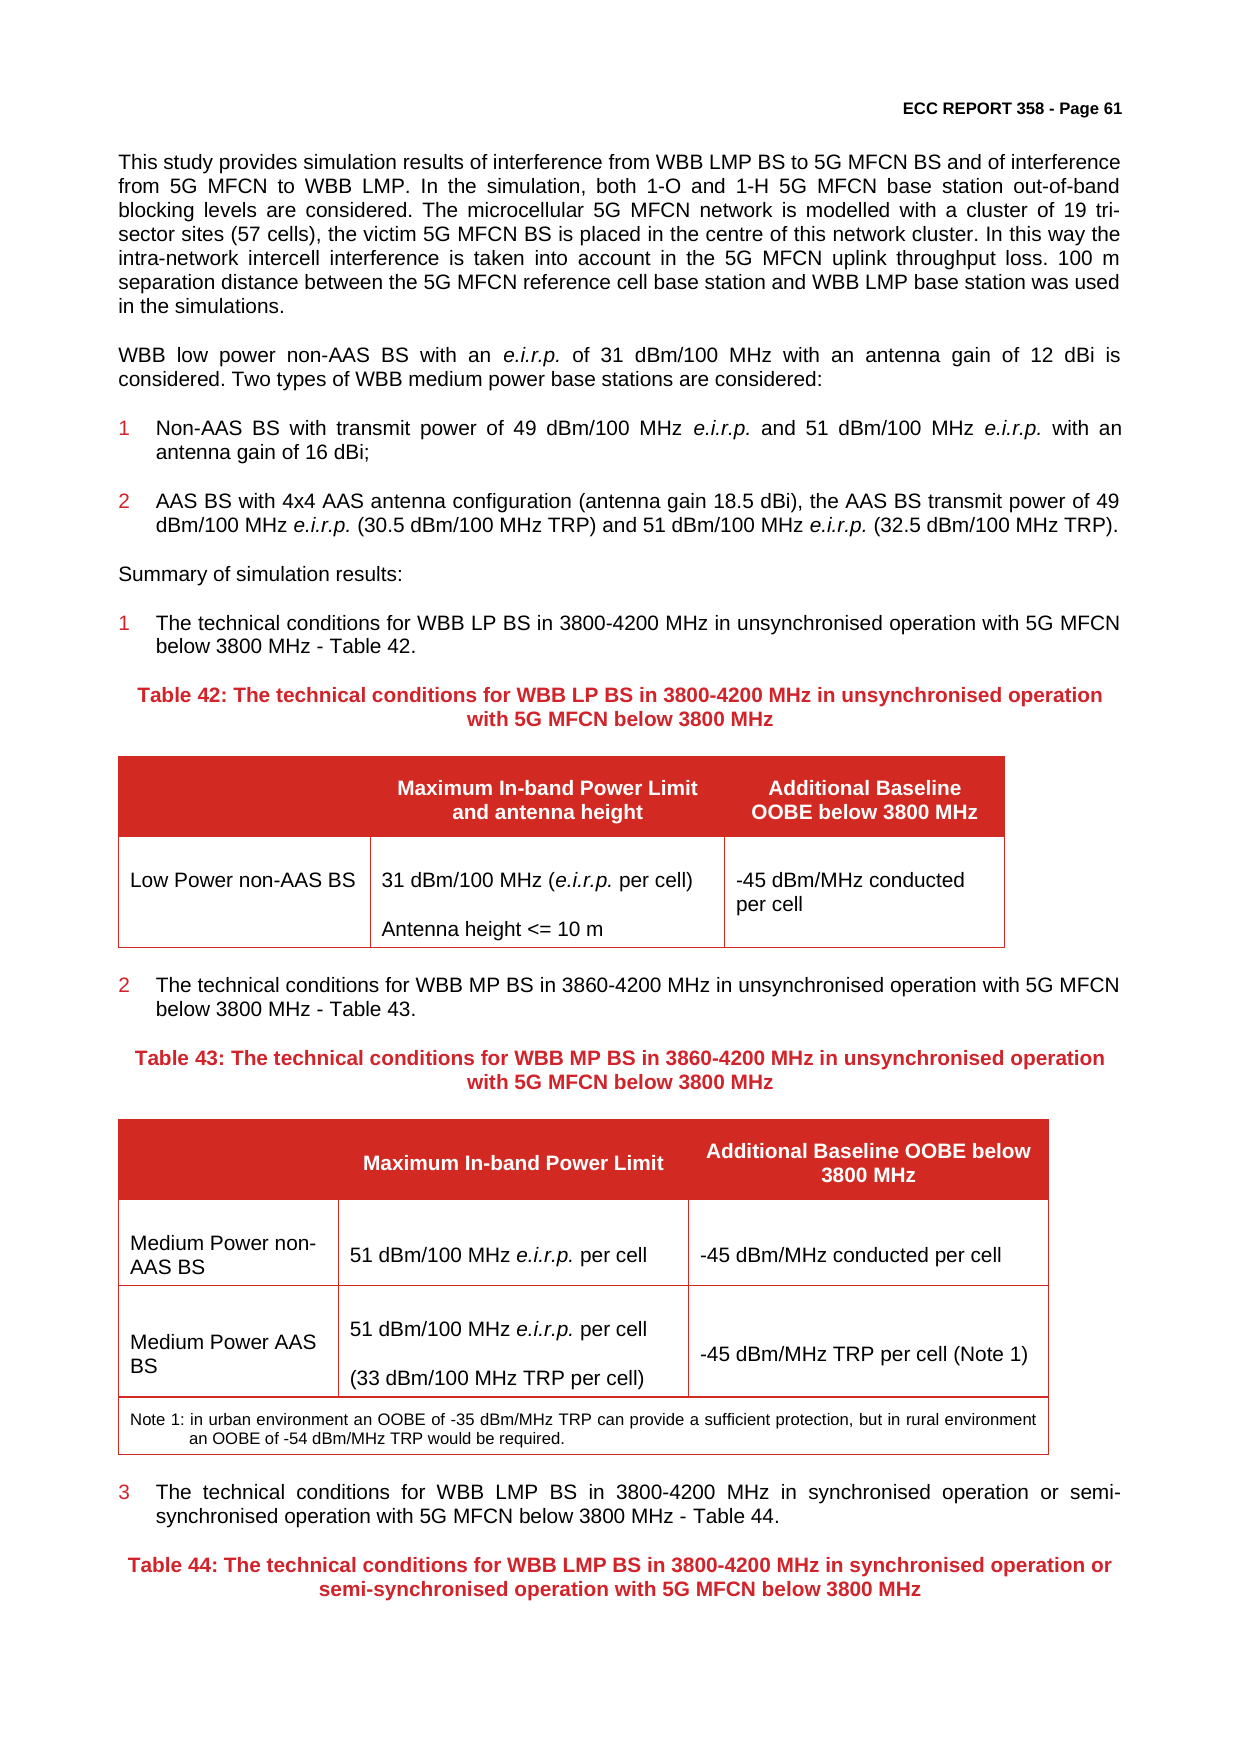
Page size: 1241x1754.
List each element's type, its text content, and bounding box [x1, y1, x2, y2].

list AAS BS with 4x4 AAS antenna configuration (antenna gain 18.5 dBi), the AAS BS transmit power of 49 dBm/100 MHz e.i.r.p. (30.5 dBm/100 MHz TRP) and 51 dBm/100 MHz e.i.r.p. (32.5 dBm/100 MHz TRP). [118, 488, 1122, 536]
table_header Additional Baseline OOBE below 3800 MHz [725, 757, 1004, 836]
table_cell Medium Power AAS BS [119, 1286, 338, 1396]
table_cell 51 dBm/100 MHz e.i.r.p. per cell [339, 1200, 688, 1285]
text Table 44: The technical conditions for WBB LMP BS in 3800-4200 MHz in synchronised operation or semi-synchronised operation with 5G MFCN below 3800 MHz [118, 1553, 1122, 1601]
text Summary of simulation results: [118, 561, 1122, 585]
text Table 42: The technical conditions for WBB LP BS in 3800-4200 MHz in unsynchronised operation with 5G MFCN below 3800 MHz [118, 683, 1122, 731]
table_cell 31 dBm/100 MHz (e.i.r.p. per cell) Antenna height <= 10 m [371, 837, 724, 947]
table_cell Medium Power non-AAS BS [119, 1200, 338, 1285]
table_cell -45 dBm/MHz conducted per cell [725, 837, 1004, 947]
table_cell -45 dBm/MHz TRP per cell (Note 1) [689, 1286, 1048, 1396]
table_header Additional Baseline OOBE below 3800 MHz [689, 1120, 1048, 1199]
table_header [119, 757, 370, 836]
list The technical conditions for WBB MP BS in 3860-4200 MHz in unsynchronised operation with 5G MFCN below 3800 MHz - Table 43. [118, 973, 1122, 1021]
list Non-AAS BS with transmit power of 49 dBm/100 MHz e.i.r.p. and 51 dBm/100 MHz e.i.r.p. with an antenna gain of 16 dBi; [118, 416, 1122, 463]
text This study provides simulation results of interference from WBB LMP BS to 5G MFCN BS and of interference from 5G MFCN to WBB LMP. In the simulation, both 1-O and 1-H 5G MFCN base station out-of-band blocking levels are considered. The microcellular 5G MFCN network is modelled with a cluster of 19 tri-sector sites (57 cells), the victim 5G MFCN BS is placed in the centre of this network cluster. In this way the intra-network intercell interference is taken into account in the 5G MFCN uplink throughput loss. 100 m separation distance between the 5G MFCN reference cell base station and WBB LMP base station was used in the simulations. [118, 150, 1122, 318]
list The technical conditions for WBB LMP BS in 3800-4200 MHz in synchronised operation or semi-synchronised operation with 5G MFCN below 3800 MHz - Table 44. [118, 1480, 1122, 1528]
table_header [119, 1120, 338, 1199]
table_cell -45 dBm/MHz conducted per cell [689, 1200, 1048, 1285]
text WBB low power non-AAS BS with an e.i.r.p. of 31 dBm/100 MHz with an antenna gain of 12 dBi is considered. Two types of WBB medium power base stations are considered: [118, 343, 1122, 391]
table_cell Low Power non-AAS BS [119, 837, 370, 947]
list The technical conditions for WBB LP BS in 3800-4200 MHz in unsynchronised operation with 5G MFCN below 3800 MHz - Table 42. [118, 610, 1122, 658]
text Table 43: The technical conditions for WBB MP BS in 3860-4200 MHz in unsynchronised operation with 5G MFCN below 3800 MHz [118, 1046, 1122, 1094]
table_header Maximum In-band Power Limit and antenna height [371, 757, 724, 836]
table_cell 51 dBm/100 MHz e.i.r.p. per cell (33 dBm/100 MHz TRP per cell) [339, 1286, 688, 1396]
table_header Maximum In-band Power Limit [339, 1120, 688, 1199]
table_cell Note 1: in urban environment an OOBE of -35 dBm/MHz TRP can provide a sufficient protection, but in rural environment an OOBE of -54 dBm/MHz TRP would be required. [119, 1398, 1048, 1454]
